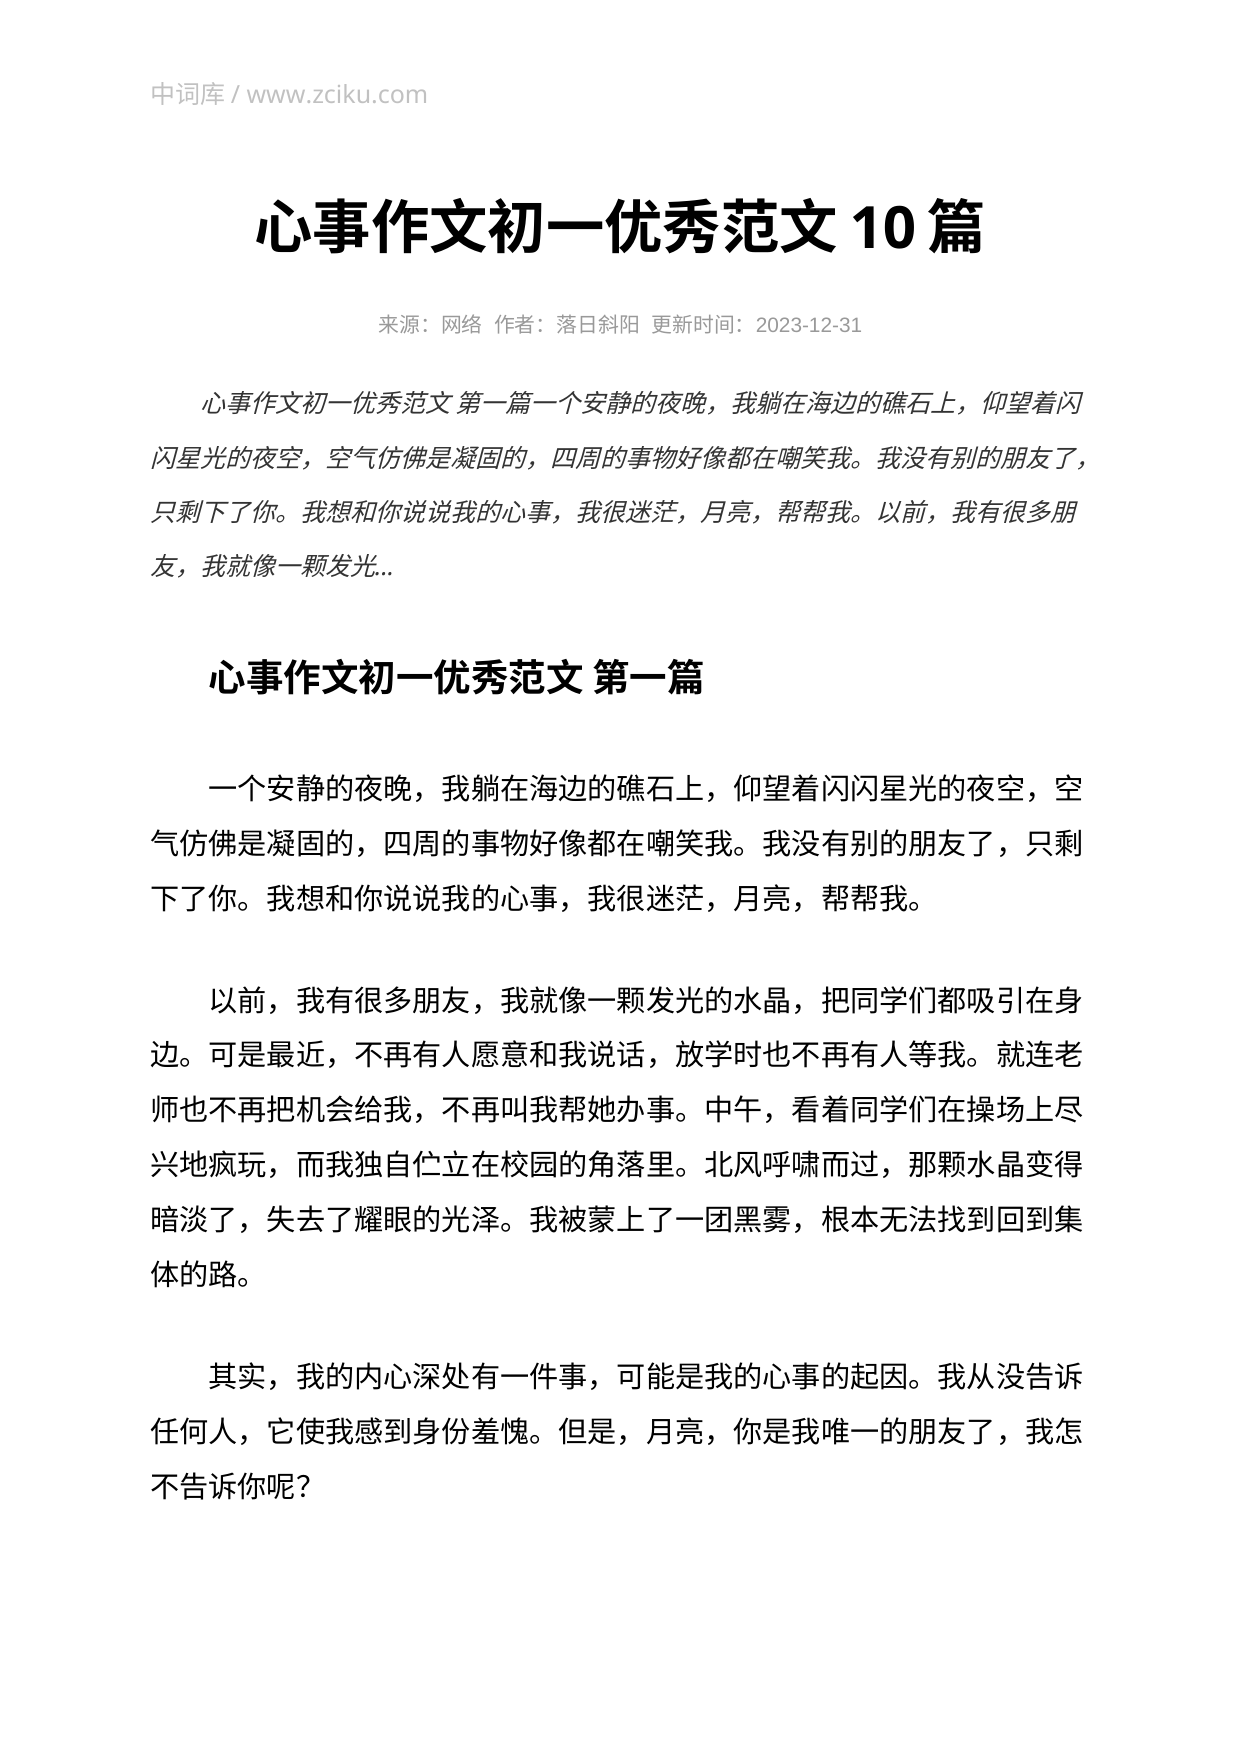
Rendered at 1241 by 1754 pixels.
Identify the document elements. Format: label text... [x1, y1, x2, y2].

text 一个安静的夜晚，我躺在海边的礁石上，仰望着闪闪星光的夜空，空气仿佛是凝固的，四周的事物好像都在嘲笑我。我没有别的朋友了，只剩下了你。我想和你说说我的心事，我很迷茫，月亮，帮帮我。 [150, 766, 1090, 918]
text 以前，我有很多朋友，我就像一颗发光的水晶，把同学们都吸引在身边。可是最近，不再有人愿意和我说话，放学时也不再有人等我。就连老师也不再把机会给我，不再叫我帮她办事。中午，看着同学们在操场上尽兴地疯玩，而我独自伫立在校园的角落里。北风呼啸而过，那颗水晶变得暗淡了，失去了耀眼的光泽。我被蒙上了一团黑雾，根本无法找到回到集体的路。 [150, 977, 1090, 1294]
text 其实，我的内心深处有一件事，可能是我的心事的起因。我从没告诉任何人，它使我感到身份羞愧。但是，月亮，你是我唯一的朋友了，我怎不告诉你呢？ [150, 1353, 1090, 1505]
text 心事作文初一优秀范文 第一篇 [150, 648, 1090, 702]
subtitle 心事作文初一优秀范文10篇 [150, 181, 1090, 266]
text 心事作文初一优秀范文 第一篇一个安静的夜晚，我躺在海边的礁石上，仰望着闪闪星光的夜空，空气仿佛是凝固的，四周的事物好像都在嘲笑我。我没有别的朋友了，只剩下了你。我想和你说说我的心事，我很迷茫，月亮，帮帮我。以前，我有很多朋友，我就像一颗发光... [150, 384, 1090, 583]
text 来源：网络 作者：落日斜阳 更新时间：2023-12-31 [150, 313, 1090, 337]
